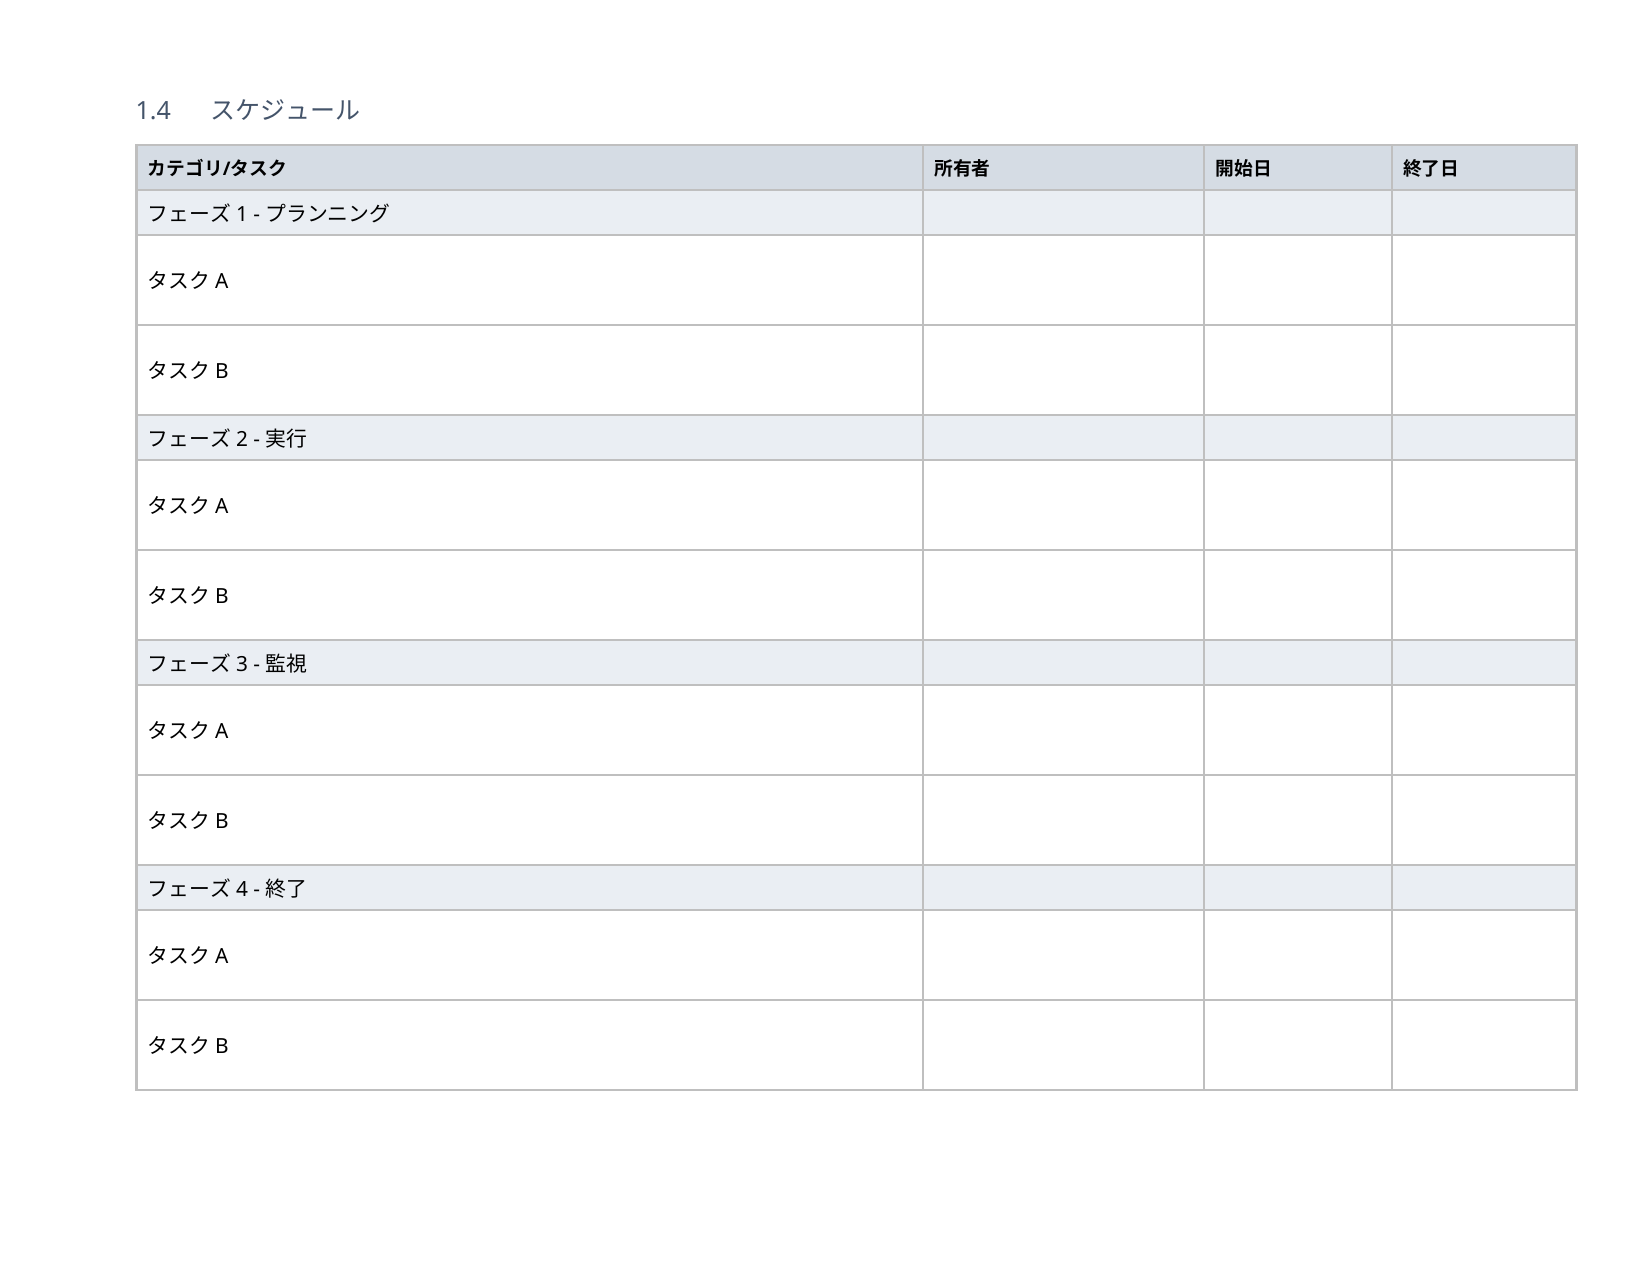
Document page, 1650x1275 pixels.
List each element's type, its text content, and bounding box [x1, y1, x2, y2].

table_cell [924, 461, 1203, 549]
table_cell [1393, 866, 1575, 909]
table_header 終了日 [1393, 146, 1575, 189]
table_cell [1393, 1001, 1575, 1089]
table_cell [924, 191, 1203, 234]
table_cell [1393, 776, 1575, 864]
table_cell フェーズ 1 - プランニング [138, 191, 922, 234]
table_cell [1205, 551, 1391, 639]
table_cell [1205, 416, 1391, 459]
table_cell タスク A [138, 911, 922, 999]
table_cell フェーズ 2 - 実行 [138, 416, 922, 459]
table_cell [1393, 686, 1575, 774]
table_cell [1205, 191, 1391, 234]
table_cell タスク B [138, 551, 922, 639]
table_cell [924, 686, 1203, 774]
table_cell [1393, 911, 1575, 999]
table_cell [1205, 776, 1391, 864]
table_cell [1393, 416, 1575, 459]
table_cell [1393, 326, 1575, 414]
table_cell タスク A [138, 686, 922, 774]
table_cell [1205, 461, 1391, 549]
table_cell [924, 1001, 1203, 1089]
table_cell [1393, 236, 1575, 324]
table_cell [1393, 191, 1575, 234]
table_cell [924, 911, 1203, 999]
table_header 所有者 [924, 146, 1203, 189]
table_cell [1205, 236, 1391, 324]
table_cell [924, 551, 1203, 639]
table_cell [924, 236, 1203, 324]
table_cell タスク B [138, 326, 922, 414]
table_cell [1205, 911, 1391, 999]
subtitle スケジュール [135, 91, 1542, 127]
table_cell [1205, 686, 1391, 774]
table_cell [1205, 641, 1391, 684]
table_cell [924, 416, 1203, 459]
table_cell タスク B [138, 776, 922, 864]
table_cell フェーズ 4 - 終了 [138, 866, 922, 909]
table_cell [1205, 866, 1391, 909]
table_cell [1393, 461, 1575, 549]
table_cell タスク B [138, 1001, 922, 1089]
table_header カテゴリ/タスク [138, 146, 922, 189]
table_cell [924, 326, 1203, 414]
table_cell フェーズ 3 - 監視 [138, 641, 922, 684]
table_cell [1205, 1001, 1391, 1089]
table_cell [1393, 641, 1575, 684]
table_cell タスク A [138, 461, 922, 549]
table_cell タスク A [138, 236, 922, 324]
table_cell [924, 776, 1203, 864]
table_cell [1393, 551, 1575, 639]
table_cell [924, 641, 1203, 684]
table_cell [924, 866, 1203, 909]
table_header 開始日 [1205, 146, 1391, 189]
table_cell [1205, 326, 1391, 414]
